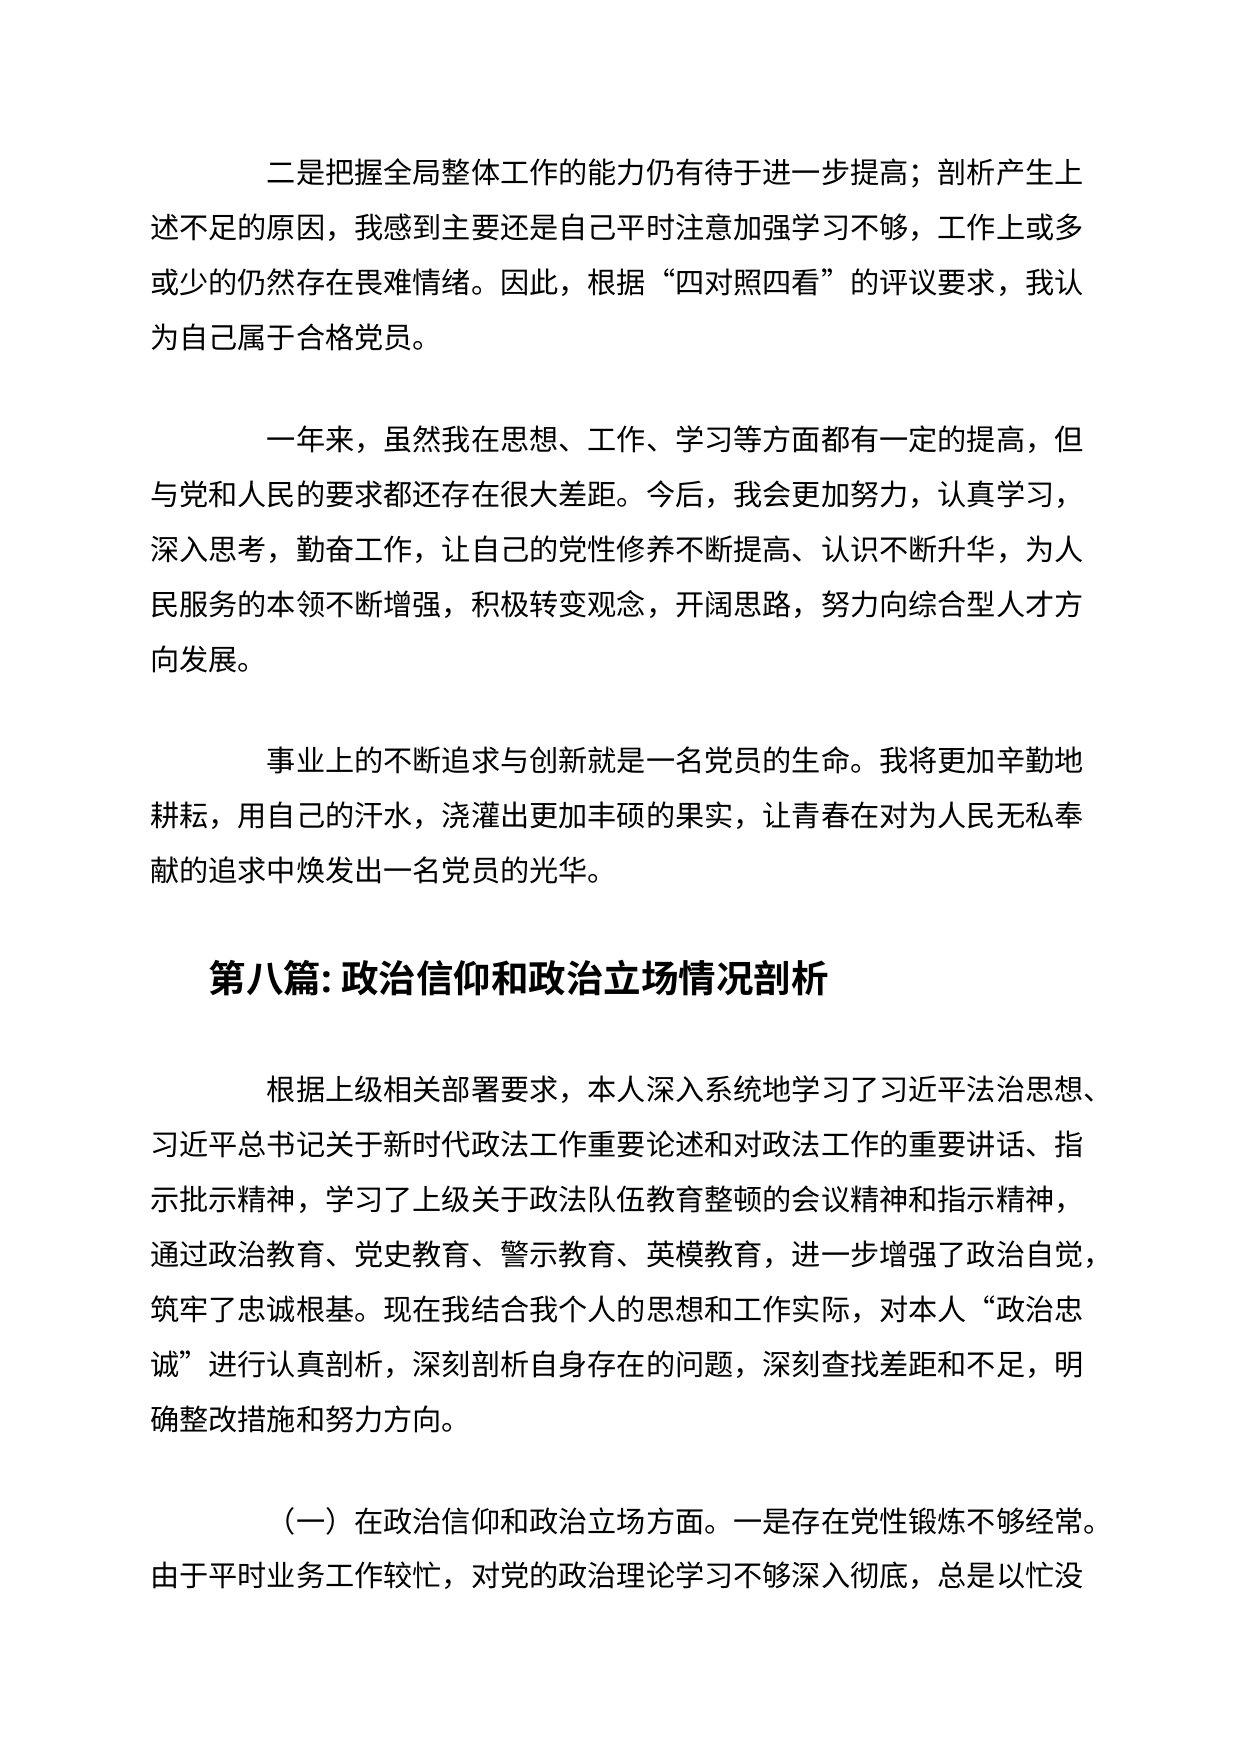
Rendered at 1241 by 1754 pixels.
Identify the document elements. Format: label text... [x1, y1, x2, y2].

text 根据上级相关部署要求，本人深入系统地学习了习近平法治思想、习近平总书记关于新时代政法工作重要论述和对政法工作的重要讲话、指示批示精神，学习了上级关于政法队伍教育整顿的会议精神和指示精神，通过政治教育、党史教育、警示教育、英模教育，进一步增强了政治自觉，筑牢了忠诚根基。现在我结合我个人的思想和工作实际，对本人“政治忠诚”进行认真剖析，深刻剖析自身存在的问题，深刻查找差距和不足，明确整改措施和努力方向。 [150, 1067, 1090, 1439]
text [150, 1498, 1090, 1595]
text 一年来，虽然我在思想、工作、学习等方面都有一定的提高，但与党和人民的要求都还存在很大差距。今后，我会更加努力，认真学习，深入思考，勤奋工作，让自己的党性修养不断提高、认识不断升华，为人民服务的本领不断增强，积极转变观念，开阔思路，努力向综合型人才方向发展。 [150, 416, 1090, 678]
text 第八篇: 政治信仰和政治立场情况剖析 [150, 949, 1090, 1004]
text 事业上的不断追求与创新就是一名党员的生命。我将更加辛勤地耕耘，用自己的汗水，浇灌出更加丰硕的果实，让青春在对为人民无私奉献的追求中焕发出一名党员的光华。 [150, 738, 1090, 890]
text 二是把握全局整体工作的能力仍有待于进一步提高；剖析产生上述不足的原因，我感到主要还是自己平时注意加强学习不够，工作上或多或少的仍然存在畏难情绪。因此，根据“四对照四看”的评议要求，我认为自己属于合格党员。 [150, 150, 1090, 357]
